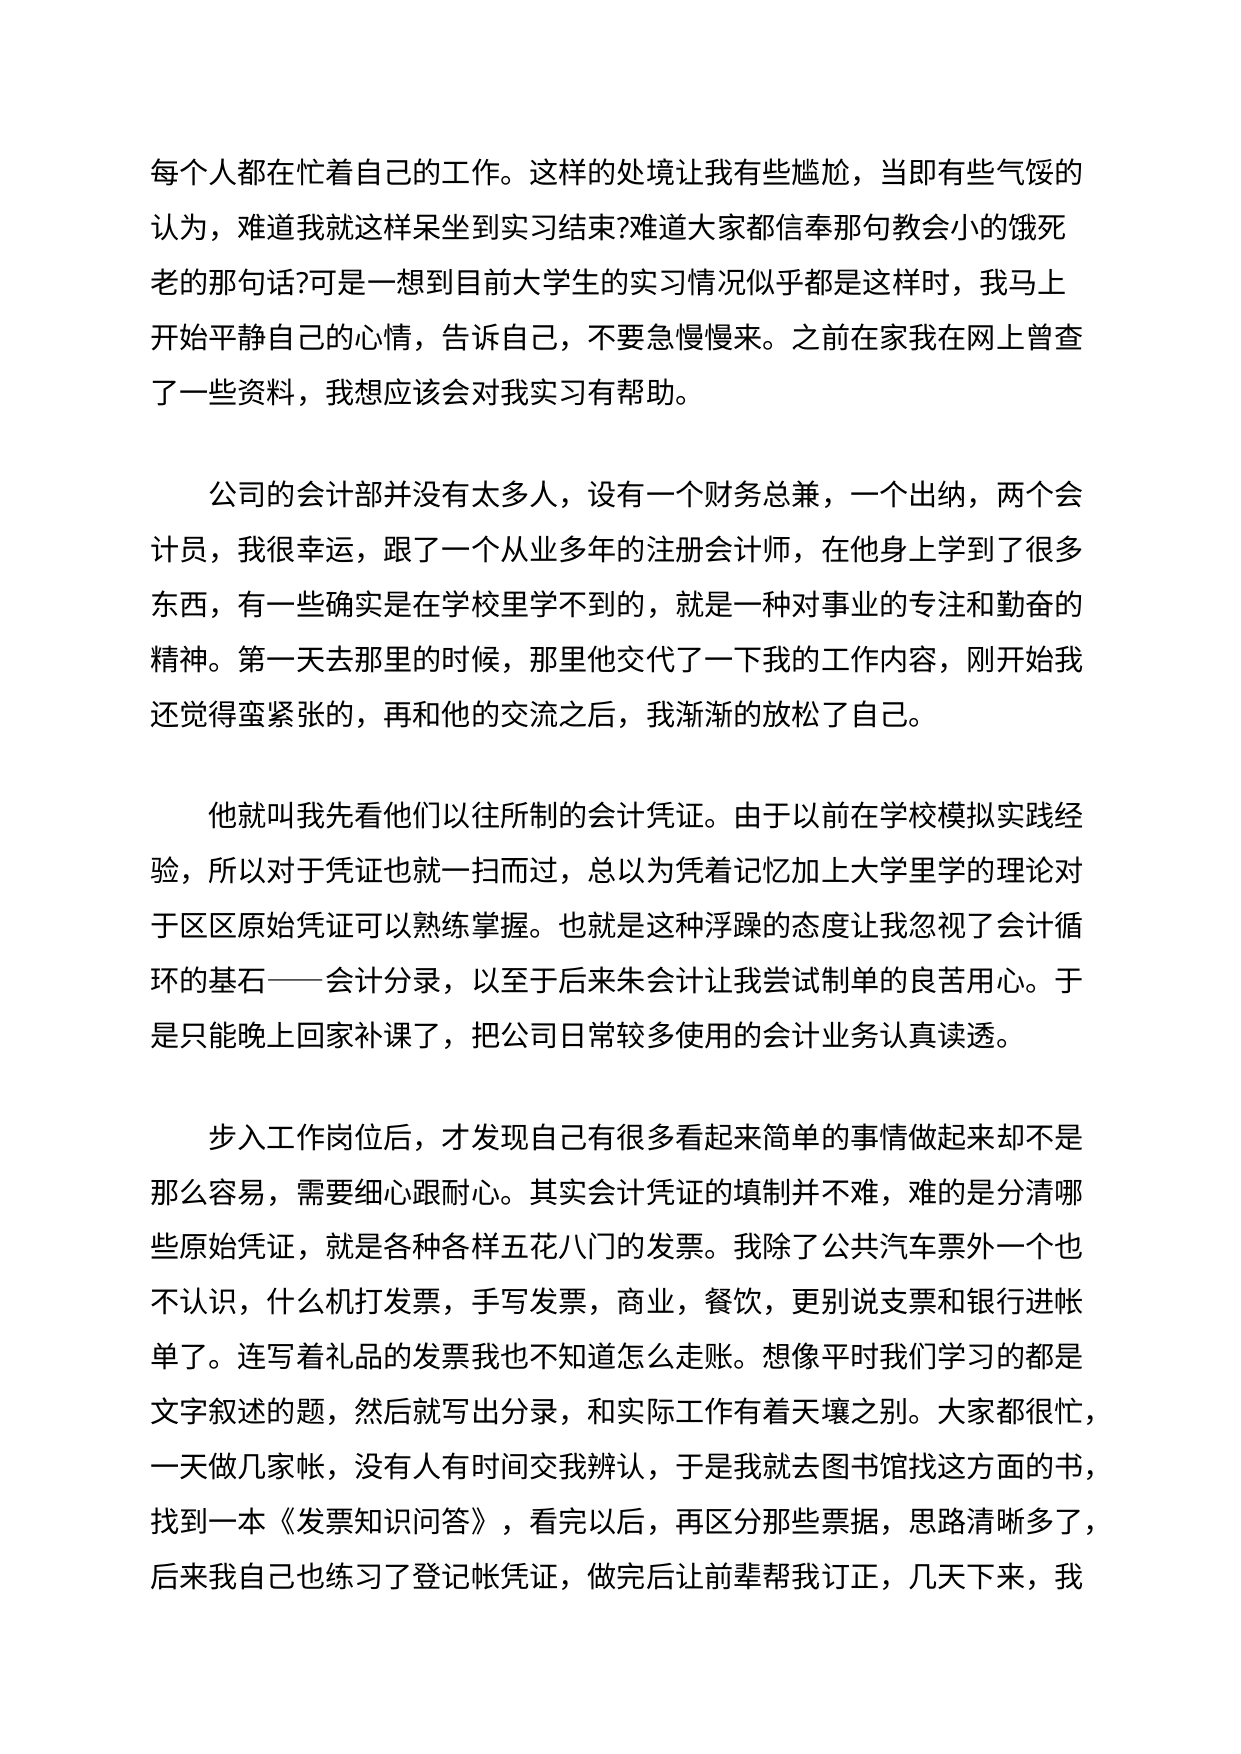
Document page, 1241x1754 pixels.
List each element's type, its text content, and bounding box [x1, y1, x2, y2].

text 公司的会计部并没有太多人，设有一个财务总兼，一个出纳，两个会计员，我很幸运，跟了一个从业多年的注册会计师，在他身上学到了很多东西，有一些确实是在学校里学不到的，就是一种对事业的专注和勤奋的精神。第一天去那里的时候，那里他交代了一下我的工作内容，刚开始我还觉得蛮紧张的，再和他的交流之后，我渐渐的放松了自己。 [150, 472, 1090, 733]
text 他就叫我先看他们以往所制的会计凭证。由于以前在学校模拟实践经验，所以对于凭证也就一扫而过，总以为凭着记忆加上大学里学的理论对于区区原始凭证可以熟练掌握。也就是这种浮躁的态度让我忽视了会计循环的基石——会计分录，以至于后来朱会计让我尝试制单的良苦用心。于是只能晚上回家补课了，把公司日常较多使用的会计业务认真读透。 [150, 793, 1090, 1055]
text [150, 1114, 1090, 1596]
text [150, 150, 1090, 412]
